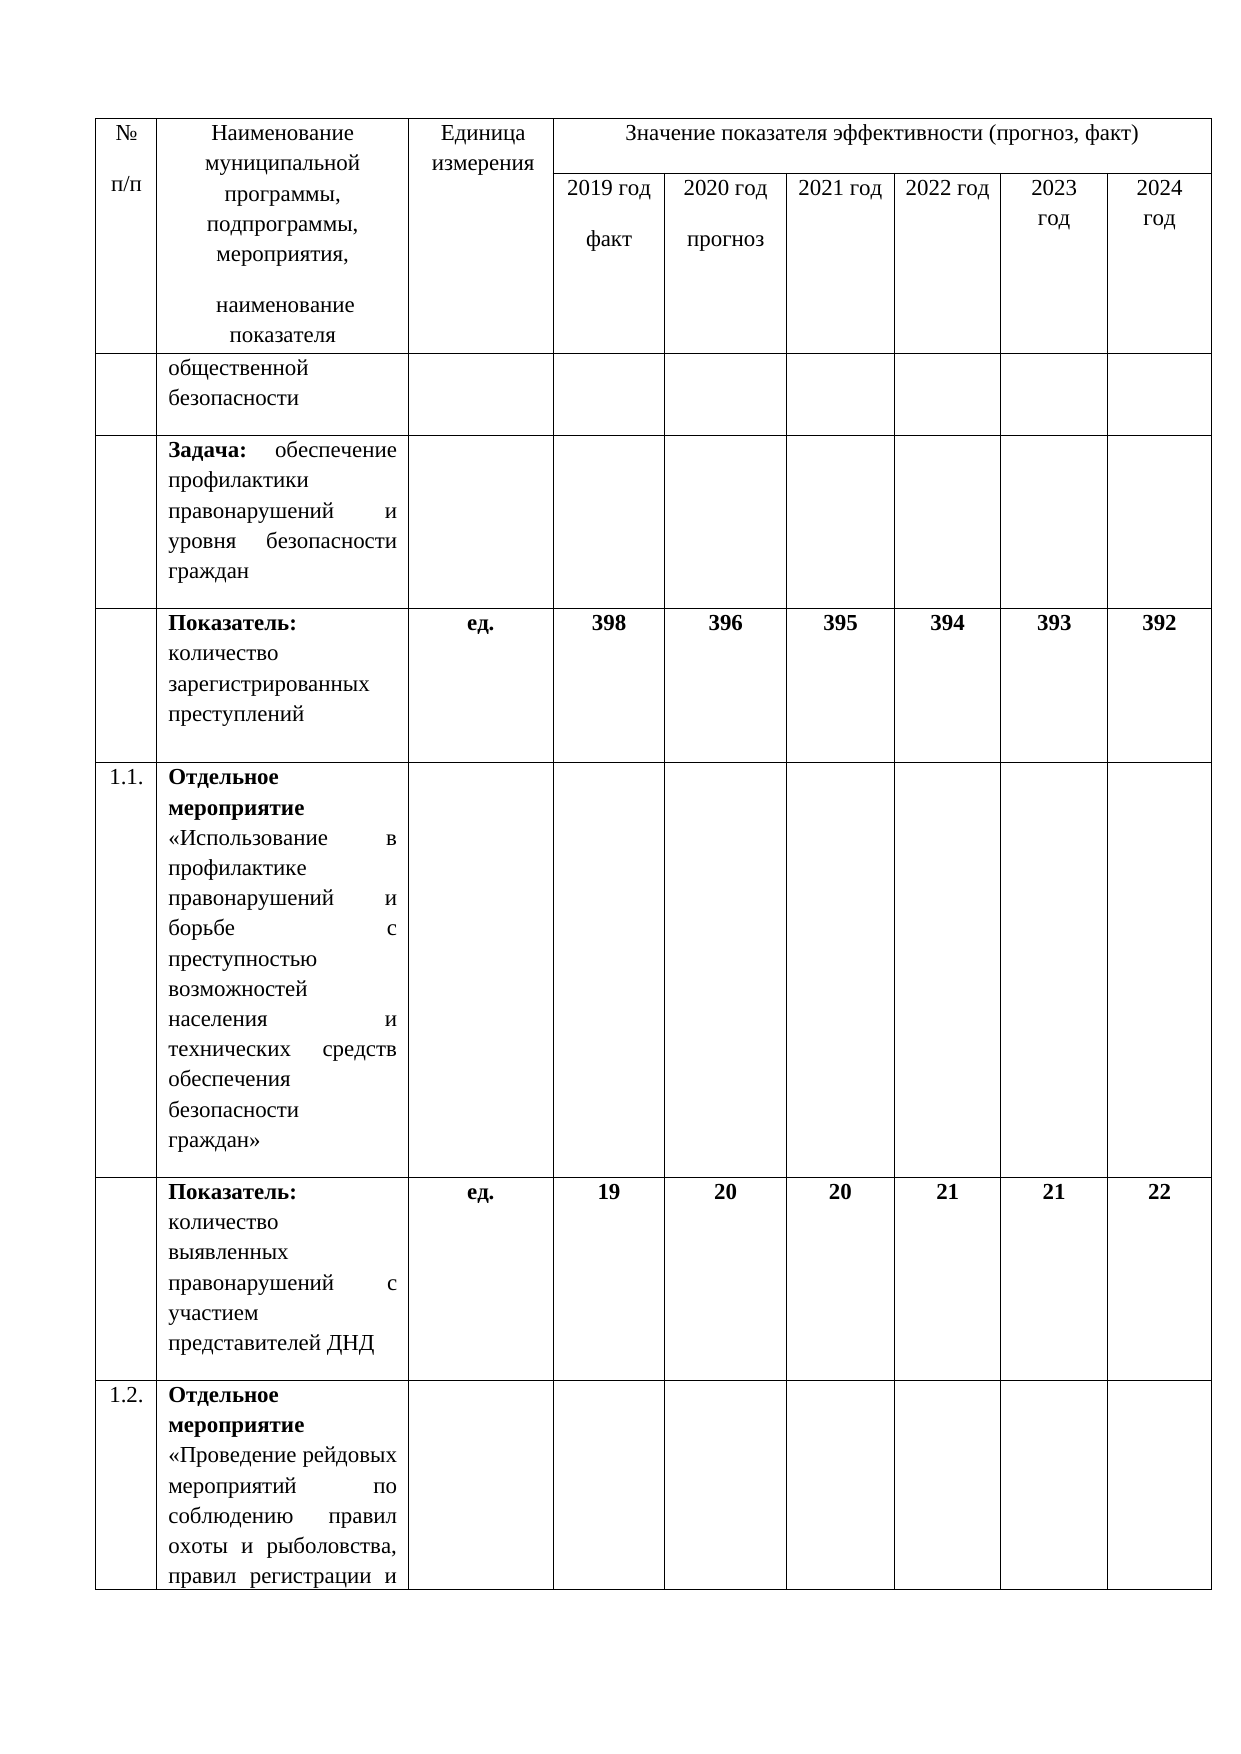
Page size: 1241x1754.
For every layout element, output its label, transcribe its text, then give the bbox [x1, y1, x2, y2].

table_cell 396 [665, 609, 786, 762]
table_cell [554, 354, 664, 435]
table_header Значение показателя эффективности (прогноз, факт) [554, 119, 1211, 173]
table_cell Цель: повысить эффективность охраны общественного порядка и обеспечения общественной безопасности [157, 354, 408, 435]
table_cell [665, 354, 786, 435]
table_cell [96, 609, 156, 762]
table_cell 395 [787, 609, 894, 762]
table_cell 21 [1001, 1178, 1107, 1380]
table_cell 2024 год [1108, 174, 1211, 353]
table_cell ед. [409, 1178, 553, 1380]
table_cell Задача: обеспечение профилактики правонарушений и уровня безопасности граждан [157, 436, 408, 608]
table_cell [1001, 1381, 1107, 1589]
table_cell [409, 763, 553, 1177]
table_cell 2022 год [895, 174, 1000, 353]
table_cell Отдельное мероприятие «Использование в профилактике правонарушений и борьбе с преступностью возможностей населения и технических средств обеспечения безопасности граждан» [157, 763, 408, 1177]
table_cell [1108, 763, 1211, 1177]
table_cell [1001, 354, 1107, 435]
table_cell [1108, 436, 1211, 608]
table_cell [787, 436, 894, 608]
table_cell 1.2. [96, 1381, 156, 1589]
table_cell 21 [895, 1178, 1000, 1380]
table_cell [554, 436, 664, 608]
table_cell [895, 354, 1000, 435]
table_cell 22 [1108, 1178, 1211, 1380]
table_cell [895, 763, 1000, 1177]
table_cell [895, 436, 1000, 608]
table_cell Показатель: количество выявленных правонарушений с участием представителей ДНД [157, 1178, 408, 1380]
table_cell 2020 год прогноз [665, 174, 786, 353]
table_cell [96, 1178, 156, 1380]
table_cell 394 [895, 609, 1000, 762]
table_cell [787, 354, 894, 435]
table_cell [409, 436, 553, 608]
table_header Наименование муниципальной программы, подпрограммы, мероприятия, наименование показателя [157, 119, 408, 353]
table_cell [409, 354, 553, 435]
table_cell 393 [1001, 609, 1107, 762]
table_cell [96, 436, 156, 608]
table_cell [409, 1381, 553, 1589]
table_header № п/п [96, 119, 156, 353]
table_cell [787, 1381, 894, 1589]
table_cell [895, 1381, 1000, 1589]
table_header Единица измерения [409, 119, 553, 353]
table_cell [1001, 763, 1107, 1177]
table_cell [665, 763, 786, 1177]
table_cell [665, 436, 786, 608]
table_cell [1001, 436, 1107, 608]
table_cell 1.1. [96, 763, 156, 1177]
table_cell [665, 1381, 786, 1589]
table_cell 398 [554, 609, 664, 762]
table_cell 392 [1108, 609, 1211, 762]
table_cell 20 [665, 1178, 786, 1380]
table_cell 2023 год [1001, 174, 1107, 353]
table_cell [554, 1381, 664, 1589]
table_cell ед. [409, 609, 553, 762]
table_cell [96, 354, 156, 435]
table_cell [787, 763, 894, 1177]
table_cell 19 [554, 1178, 664, 1380]
table_cell 2021 год [787, 174, 894, 353]
table_cell [1108, 354, 1211, 435]
table_cell Показатель: количество зарегистрированных преступлений [157, 609, 408, 762]
table_cell 2019 год факт [554, 174, 664, 353]
table_cell [1108, 1381, 1211, 1589]
table_cell 20 [787, 1178, 894, 1380]
table_cell [554, 763, 664, 1177]
